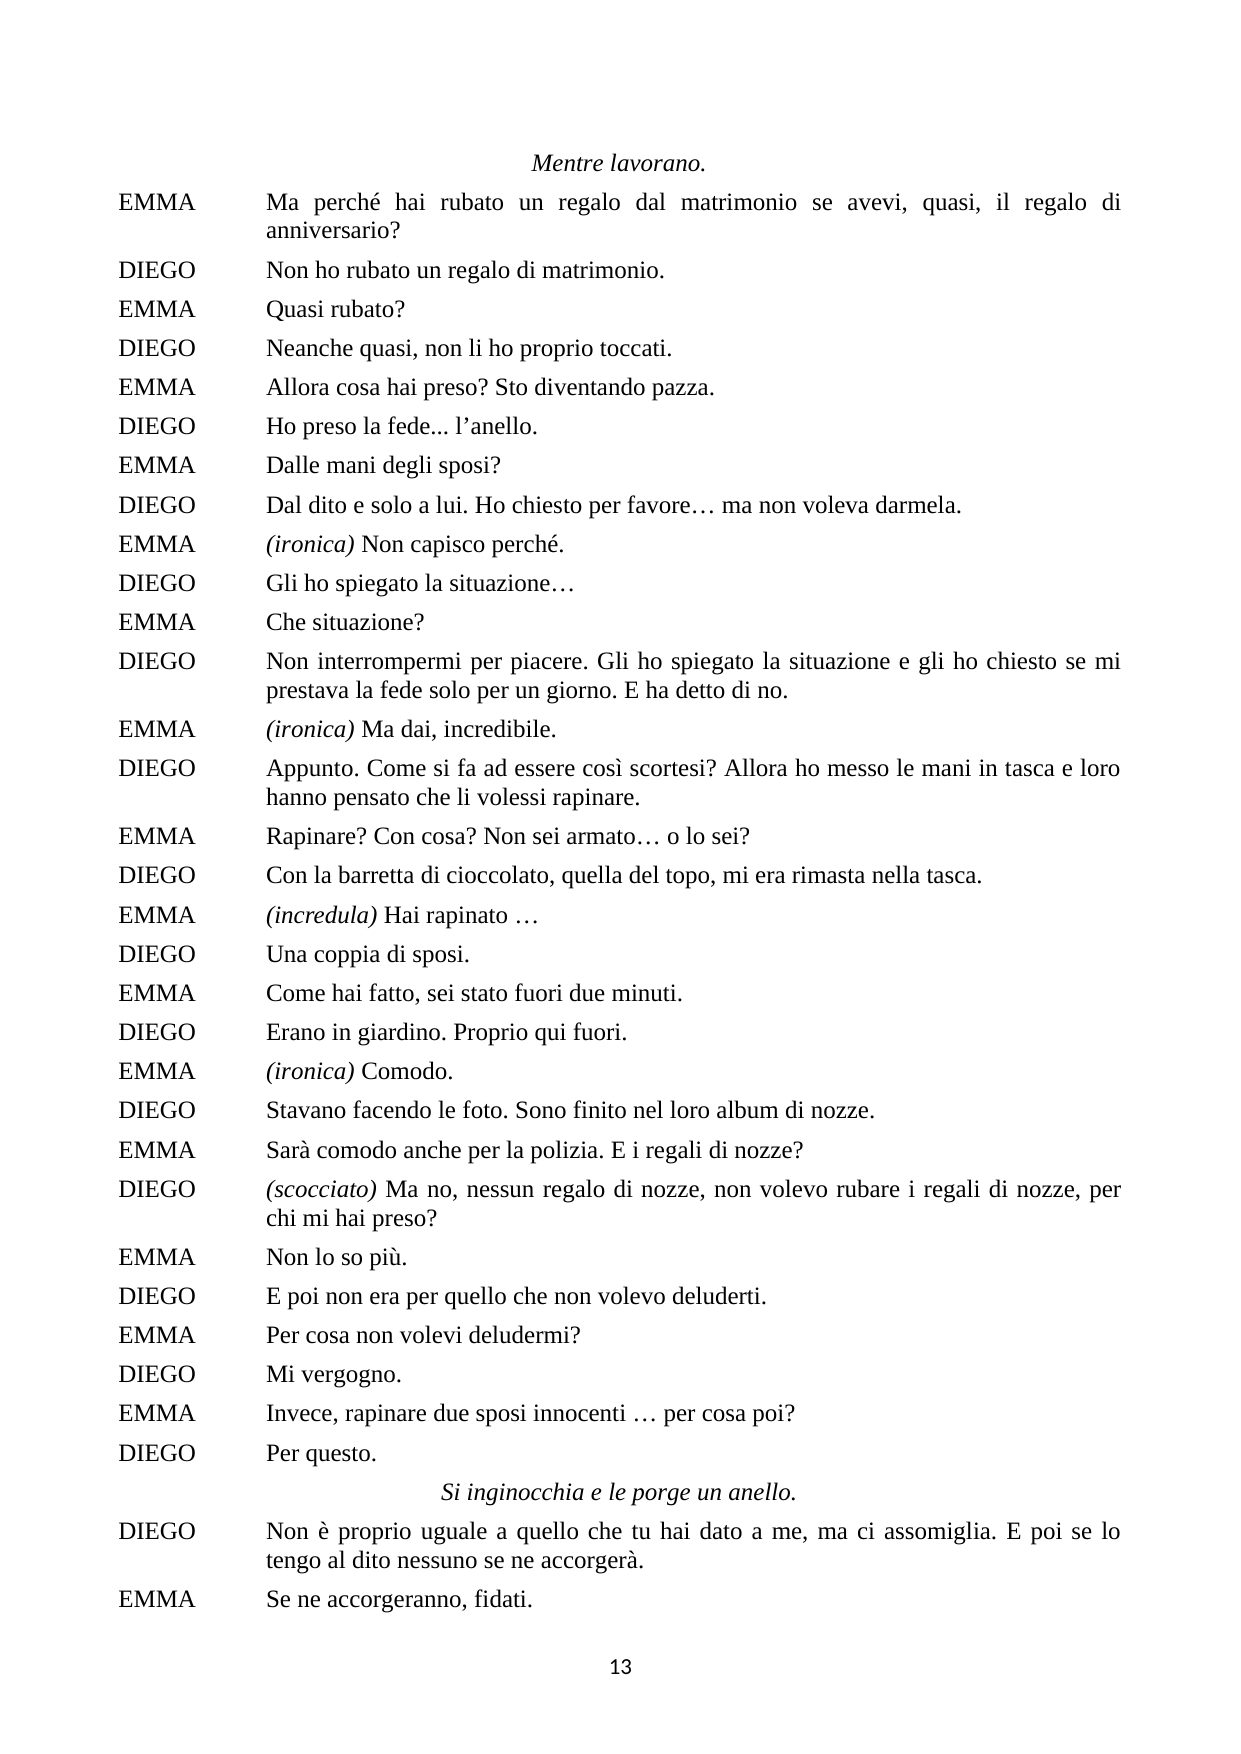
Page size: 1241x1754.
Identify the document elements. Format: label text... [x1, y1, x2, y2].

text DIEGO Gli ho spiegato la situazione… [118, 568, 1122, 597]
text DIEGO Non ho rubato un regalo di matrimonio. [118, 255, 1122, 283]
text EMMA Che situazione? [118, 607, 1122, 636]
text DIEGO (scocciato) Ma no, nessun regalo di nozze, non volevo rubare i regali di nozze, per chi mi hai preso? [118, 1174, 1122, 1231]
text EMMA Sarà comodo anche per la polizia. E i regali di nozze? [118, 1135, 1122, 1163]
text DIEGO Stavano facendo le foto. Sono finito nel loro album di nozze. [118, 1096, 1122, 1124]
text EMMA Come hai fatto, sei stato fuori due minuti. [118, 978, 1122, 1007]
text EMMA Se ne accorgeranno, fidati. [118, 1584, 1122, 1613]
text DIEGO Non interrompermi per piacere. Gli ho spiegato la situazione e gli ho chiesto se mi prestava la fede solo per un giorno. E ha detto di no. [118, 646, 1122, 704]
text EMMA (incredula) Hai rapinato … [118, 900, 1122, 928]
text Si inginocchia e le porge un anello. [118, 1477, 1122, 1506]
text DIEGO Erano in giardino. Proprio qui fuori. [118, 1017, 1122, 1046]
text EMMA (ironica) Comodo. [118, 1056, 1122, 1085]
text DIEGO Mi vergogno. [118, 1359, 1122, 1388]
text DIEGO Una coppia di sposi. [118, 939, 1122, 968]
text EMMA Allora cosa hai preso? Sto diventando pazza. [118, 372, 1122, 401]
text EMMA Per cosa non volevi deludermi? [118, 1320, 1122, 1349]
text DIEGO E poi non era per quello che non volevo deluderti. [118, 1281, 1122, 1310]
text EMMA (ironica) Non capisco perché. [118, 529, 1122, 558]
text EMMA (ironica) Ma dai, incredibile. [118, 714, 1122, 743]
text EMMA Quasi rubato? [118, 294, 1122, 323]
text EMMA Rapinare? Con cosa? Non sei armato… o lo sei? [118, 821, 1122, 850]
text DIEGO Appunto. Come si fa ad essere così scortesi? Allora ho messo le mani in tasca e loro hanno pensato che li volessi rapinare. [118, 753, 1122, 811]
text EMMA Non lo so più. [118, 1242, 1122, 1271]
text EMMA Invece, rapinare due sposi innocenti … per cosa poi? [118, 1398, 1122, 1427]
text Mentre lavorano. [118, 148, 1122, 176]
text DIEGO Neanche quasi, non li ho proprio toccati. [118, 333, 1122, 362]
text DIEGO Non è proprio uguale a quello che tu hai dato a me, ma ci assomiglia. E poi se lo tengo al dito nessuno se ne accorgerà. [118, 1516, 1122, 1573]
text DIEGO Per questo. [118, 1438, 1122, 1466]
text DIEGO Con la barretta di cioccolato, quella del topo, mi era rimasta nella tasca. [118, 861, 1122, 889]
text DIEGO Ho preso la fede... l’anello. [118, 411, 1122, 440]
text DIEGO Dal dito e solo a lui. Ho chiesto per favore… ma non voleva darmela. [118, 490, 1122, 518]
text EMMA Dalle mani degli sposi? [118, 451, 1122, 479]
text EMMA Ma perché hai rubato un regalo dal matrimonio se avevi, quasi, il regalo di anniversario? [118, 187, 1122, 244]
